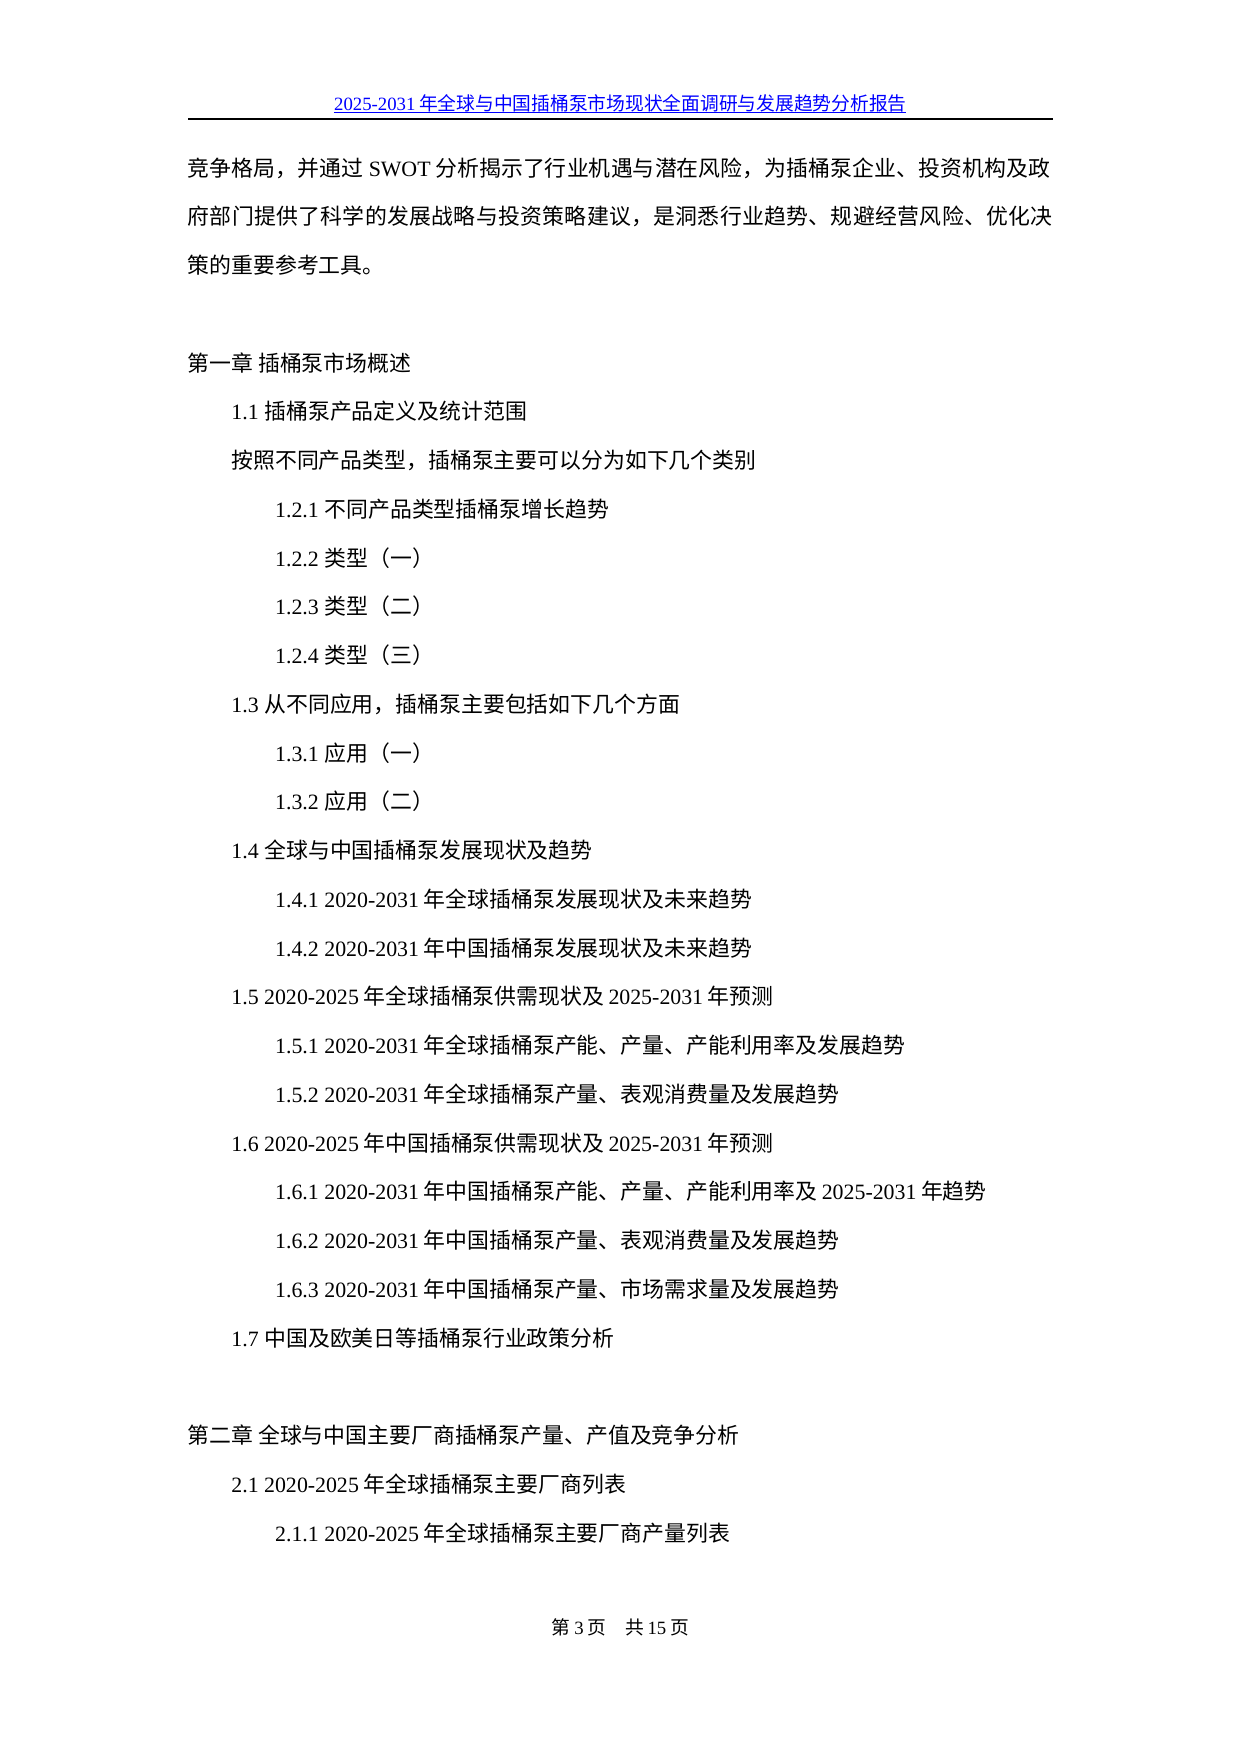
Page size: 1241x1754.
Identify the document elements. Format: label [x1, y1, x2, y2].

text [187, 150, 1053, 1548]
